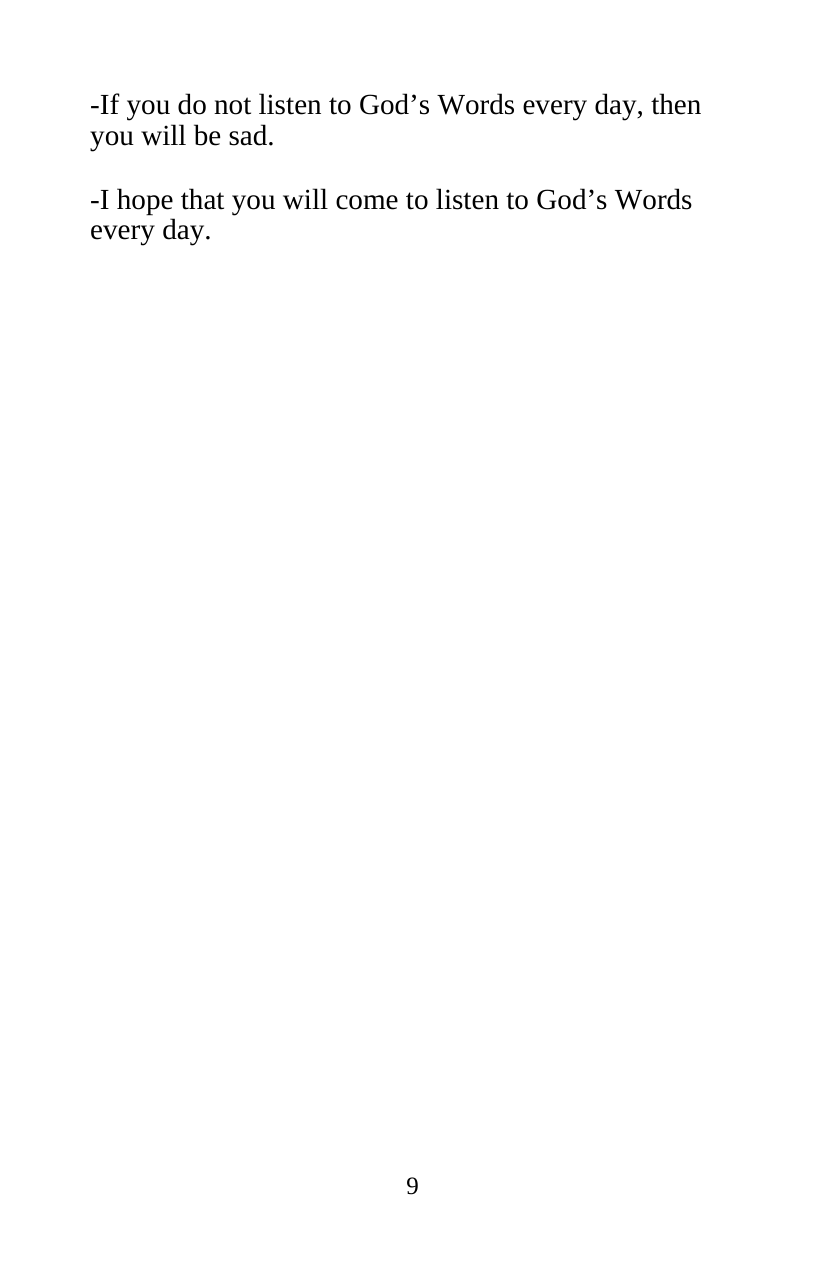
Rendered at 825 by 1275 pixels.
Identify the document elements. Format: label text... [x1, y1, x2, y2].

text -If you do not listen to God’s Words every day, then you will be sad. [90, 90, 735, 151]
text -I hope that you will come to listen to God’s Words every day. [90, 185, 735, 246]
